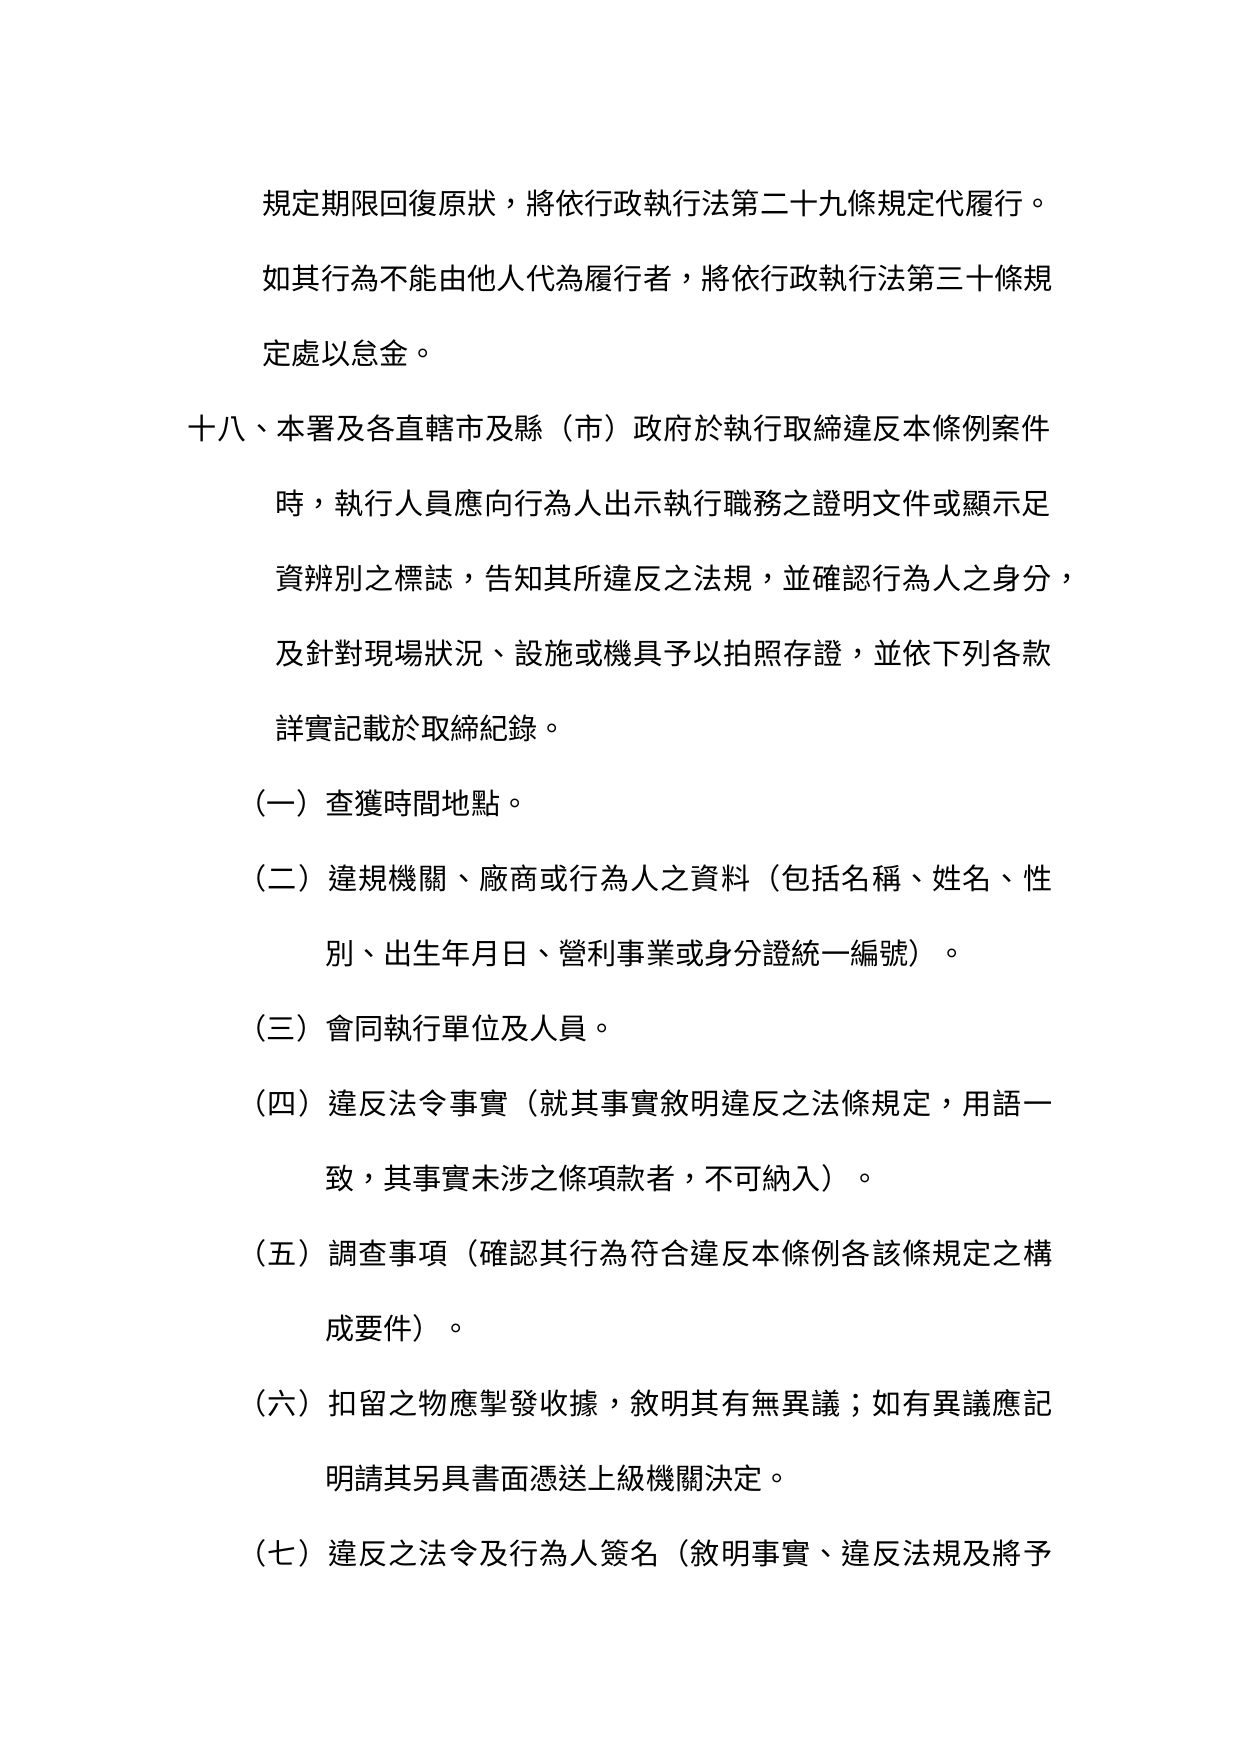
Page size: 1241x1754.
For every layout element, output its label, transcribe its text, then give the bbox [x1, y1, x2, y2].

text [237, 1514, 1053, 1589]
text 十八、本署及各直轄市及縣（市）政府於執行取締違反本條例案件時，執行人員應向行為人出示執行職務之證明文件或顯示足資辨別之標誌，告知其所違反之法規，並確認行為人之身分，及針對現場狀況、設施或機具予以拍照存證，並依下列各款詳實記載於取締紀錄。 [187, 389, 1053, 764]
text （五）調查事項（確認其行為符合違反本條例各該條規定之構成要件）。 [237, 1214, 1053, 1364]
text （一）查獲時間地點。 [237, 764, 1053, 839]
text （三）會同執行單位及人員。 [237, 989, 1053, 1064]
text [262, 164, 1053, 389]
text （二）違規機關、廠商或行為人之資料（包括名稱、姓名、性別、出生年月日、營利事業或身分證統一編號）。 [237, 839, 1053, 989]
text （四）違反法令事實（就其事實敘明違反之法條規定，用語一致，其事實未涉之條項款者，不可納入）。 [237, 1064, 1053, 1214]
text （六）扣留之物應掣發收據，敘明其有無異議；如有異議應記明請其另具書面憑送上級機關決定。 [237, 1364, 1053, 1514]
